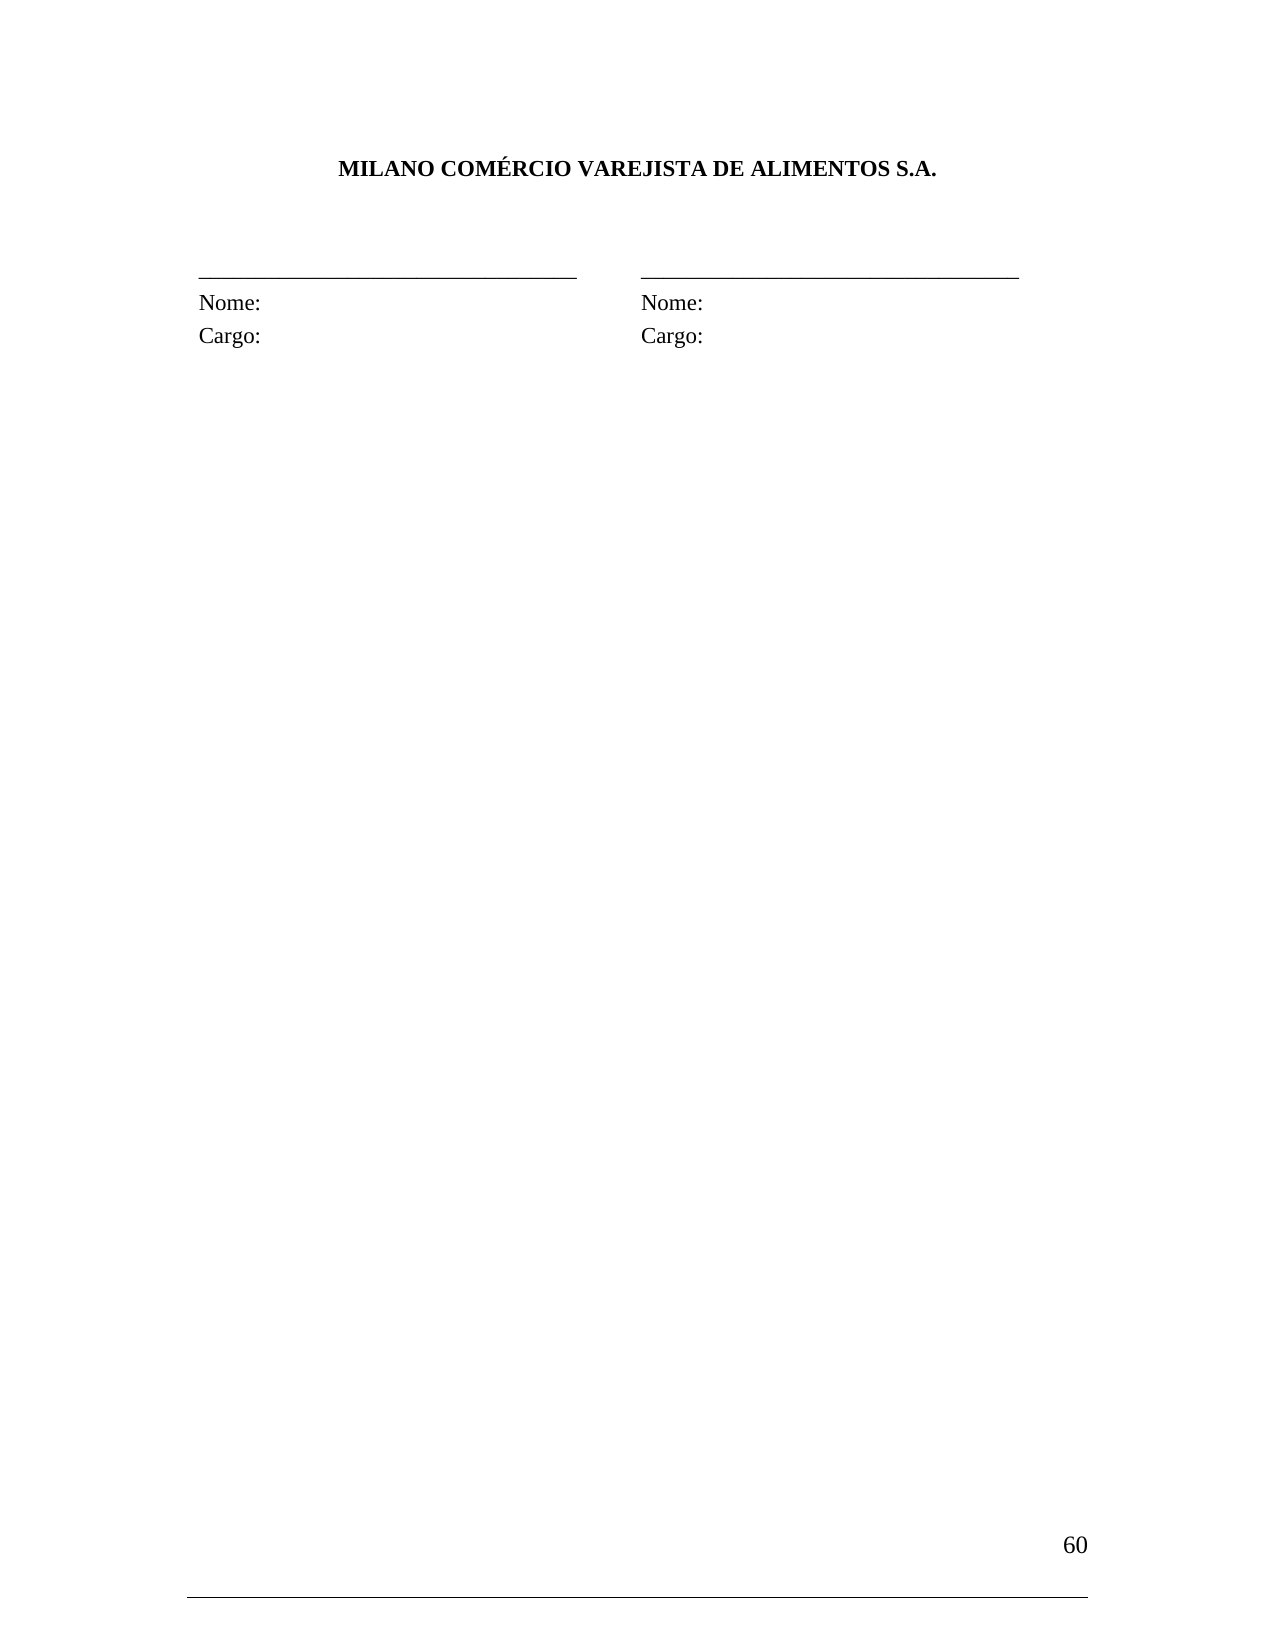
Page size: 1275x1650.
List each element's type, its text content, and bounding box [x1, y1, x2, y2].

table_cell Cargo: [187, 317, 629, 350]
table_cell Nome: [630, 283, 1072, 317]
table_header _________________________________ [630, 250, 1072, 283]
text MILANO COMÉRCIO VAREJISTA DE ALIMENTOS S.A. [187, 150, 1088, 183]
table_cell Cargo: [630, 317, 1072, 350]
table_cell Nome: [187, 283, 629, 317]
table_header _________________________________ [187, 250, 629, 283]
